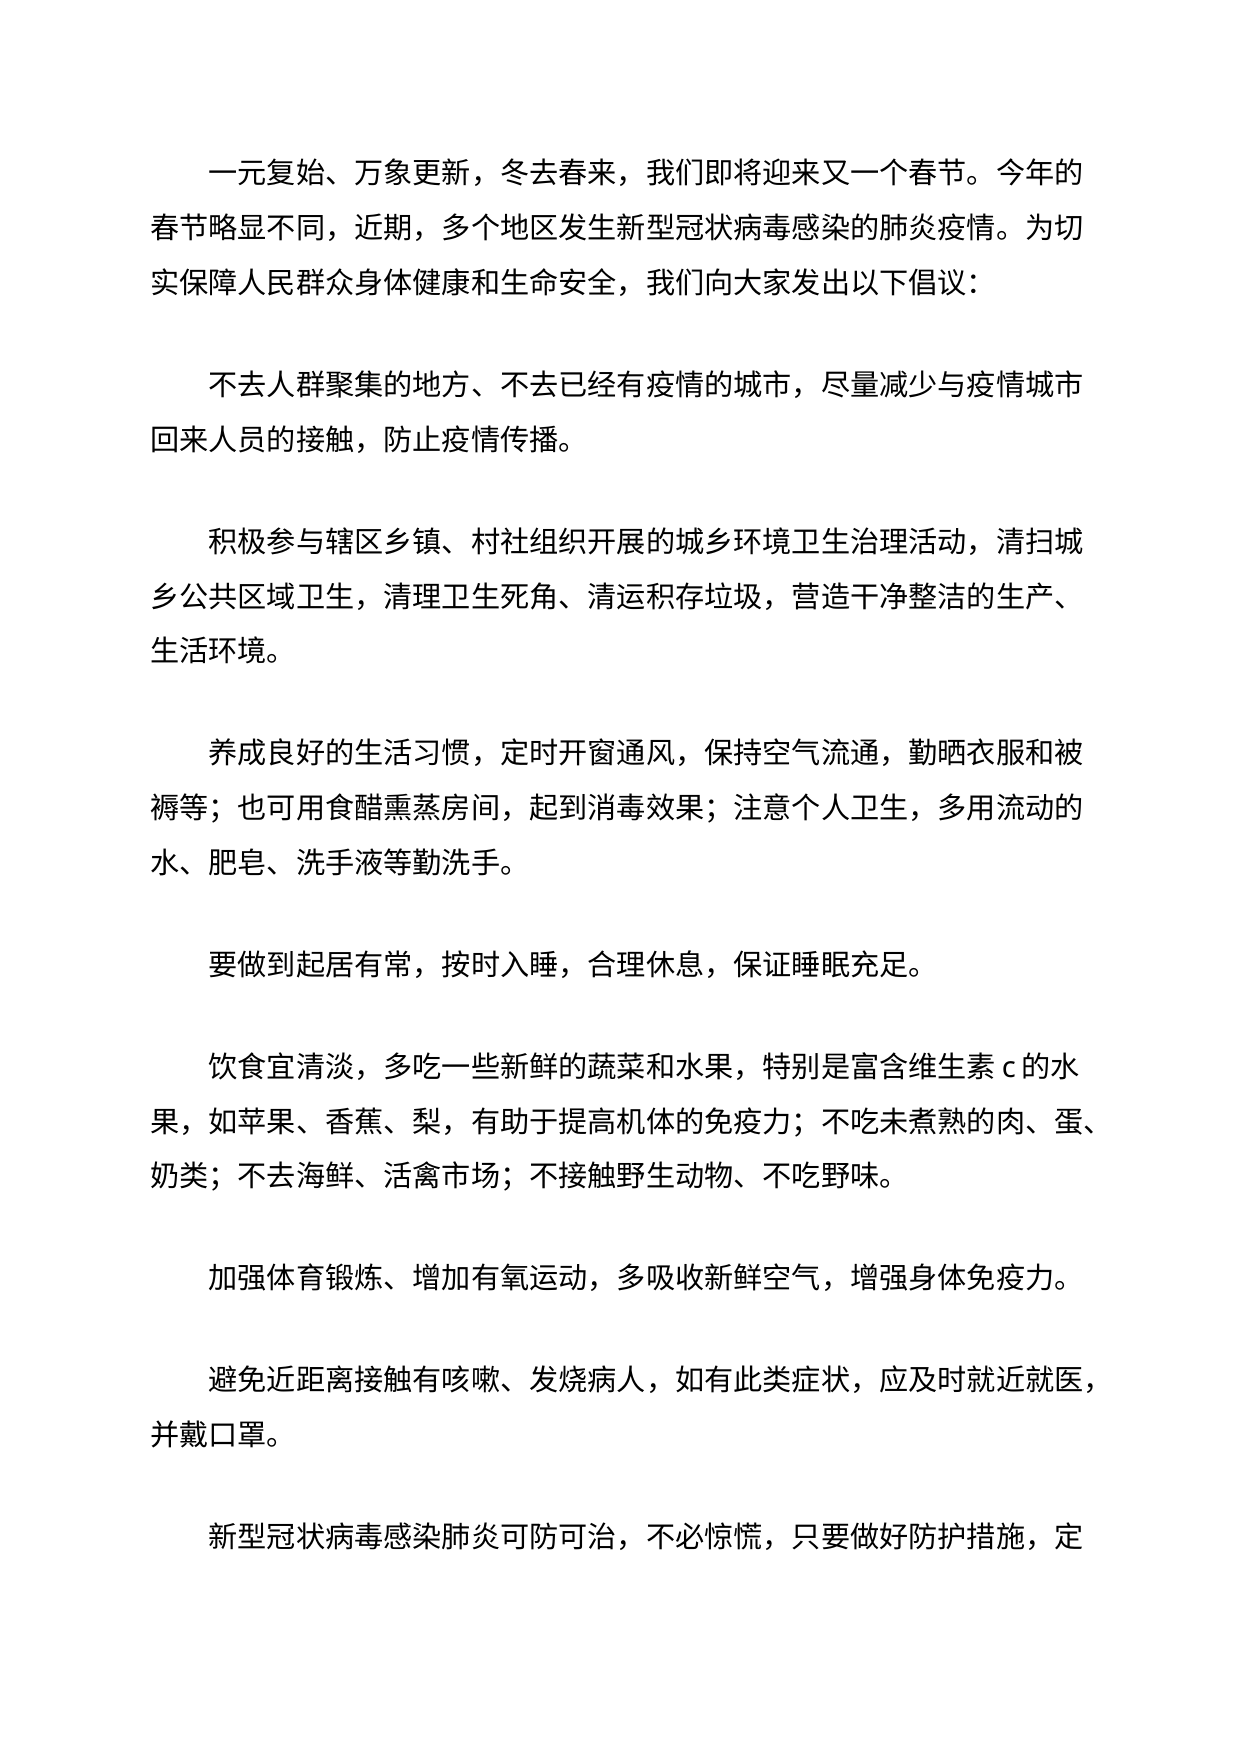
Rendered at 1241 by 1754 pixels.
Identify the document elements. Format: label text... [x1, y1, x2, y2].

text 一元复始、万象更新，冬去春来，我们即将迎来又一个春节。今年的春节略显不同，近期，多个地区发生新型冠状病毒感染的肺炎疫情。为切实保障人民群众身体健康和生命安全，我们向大家发出以下倡议： [150, 150, 1090, 302]
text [150, 1513, 1090, 1556]
text 加强体育锻炼、增加有氧运动，多吸收新鲜空气，增强身体免疫力。 [150, 1255, 1090, 1297]
text 饮食宜清淡，多吃一些新鲜的蔬菜和水果，特别是富含维生素c的水果，如苹果、香蕉、梨，有助于提高机体的免疫力；不吃未煮熟的肉、蛋、奶类；不去海鲜、活禽市场；不接触野生动物、不吃野味。 [150, 1043, 1090, 1195]
text 养成良好的生活习惯，定时开窗通风，保持空气流通，勤晒衣服和被褥等；也可用食醋熏蒸房间，起到消毒效果；注意个人卫生，多用流动的水、肥皂、洗手液等勤洗手。 [150, 730, 1090, 882]
text 不去人群聚集的地方、不去已经有疫情的城市，尽量减少与疫情城市回来人员的接触，防止疫情传播。 [150, 362, 1090, 459]
text 积极参与辖区乡镇、村社组织开展的城乡环境卫生治理活动，清扫城乡公共区域卫生，清理卫生死角、清运积存垃圾，营造干净整洁的生产、生活环境。 [150, 518, 1090, 670]
text 避免近距离接触有咳嗽、发烧病人，如有此类症状，应及时就近就医，并戴口罩。 [150, 1357, 1090, 1454]
text 要做到起居有常，按时入睡，合理休息，保证睡眠充足。 [150, 941, 1090, 984]
